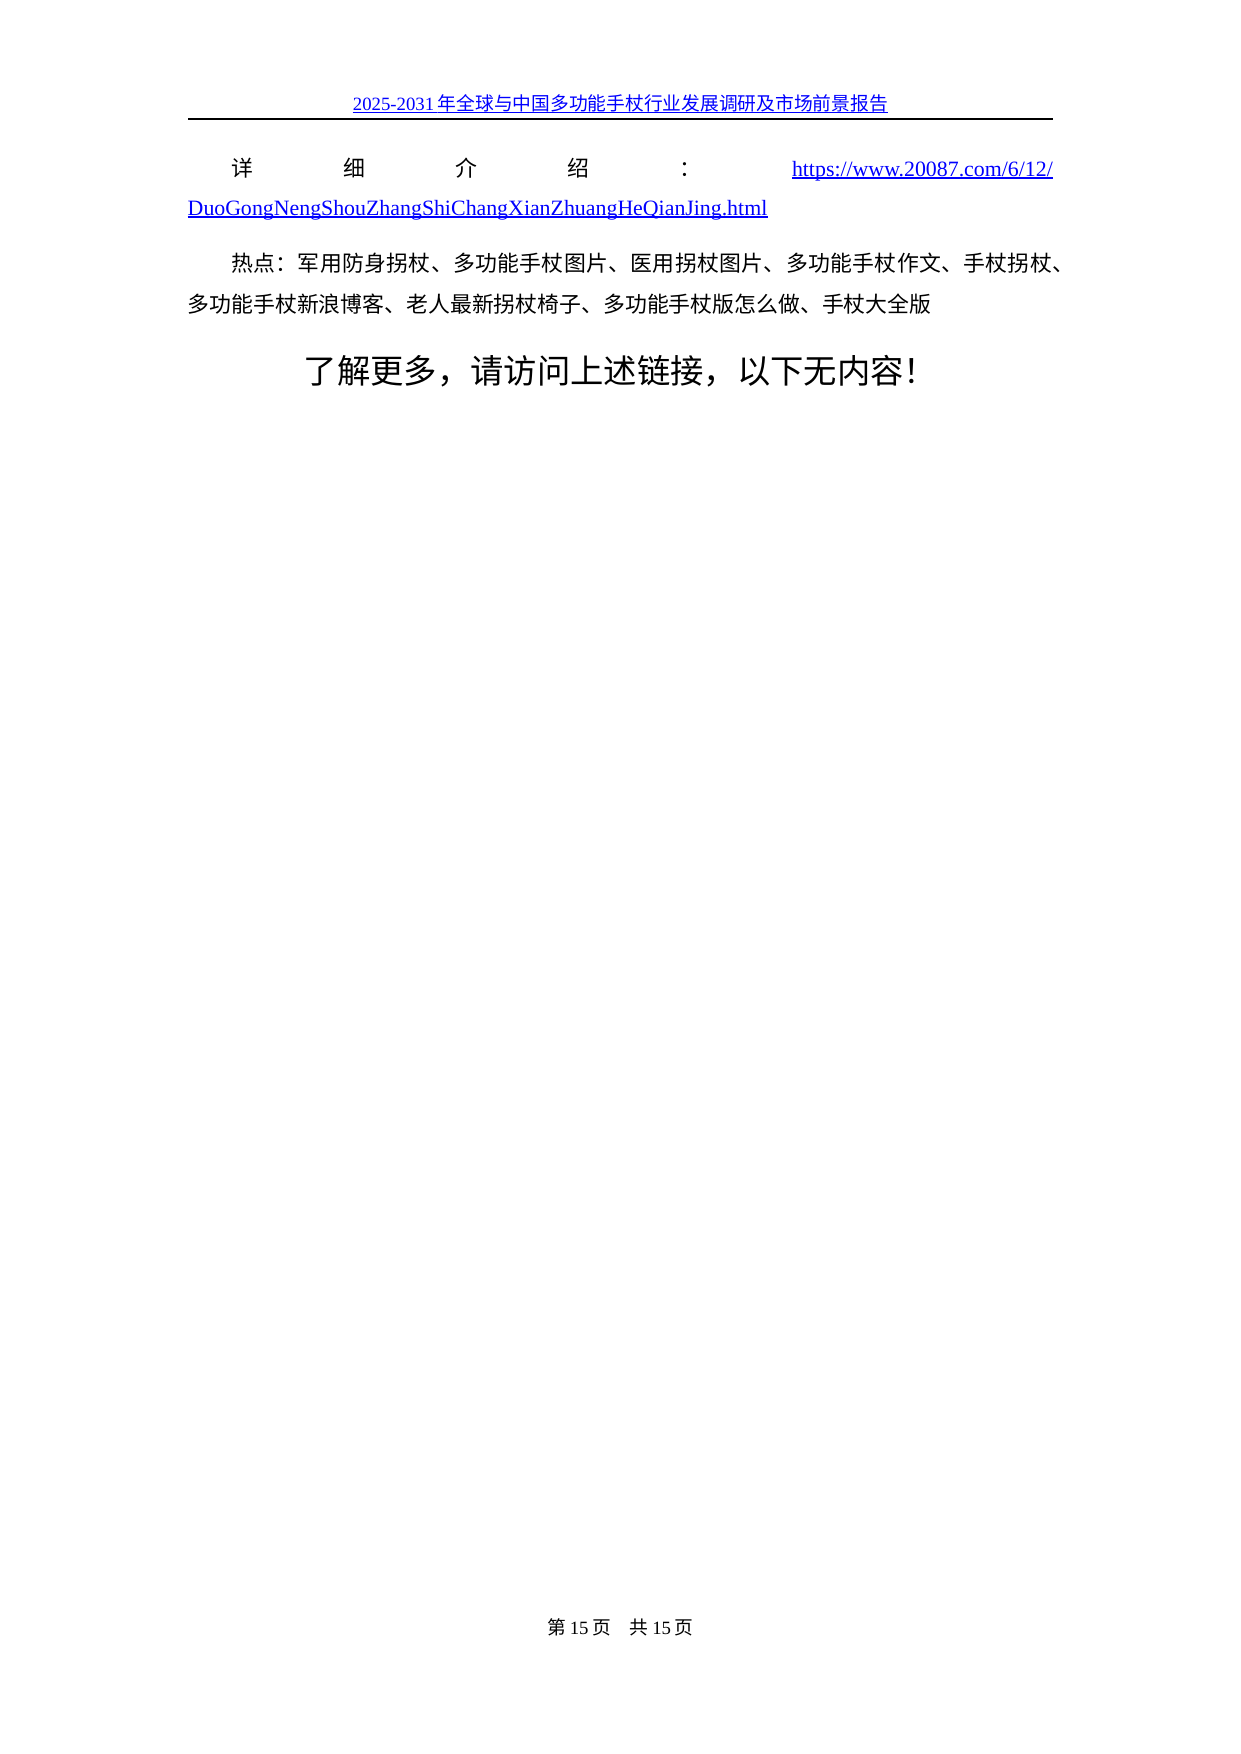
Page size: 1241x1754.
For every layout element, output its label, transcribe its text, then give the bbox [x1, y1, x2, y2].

title 了解更多，请访问上述链接，以下无内容！ [187, 337, 1053, 402]
text 详细介绍：https://www.20087.com/6/12/DuoGongNengShouZhangShiChangXianZhuangHeQianJing.html [187, 150, 1053, 223]
text 热点：军用防身拐杖、多功能手杖图片、医用拐杖图片、多功能手杖作文、手杖拐杖、多功能手杖新浪博客、老人最新拐杖椅子、多功能手杖版怎么做、手杖大全版 [187, 246, 1053, 319]
